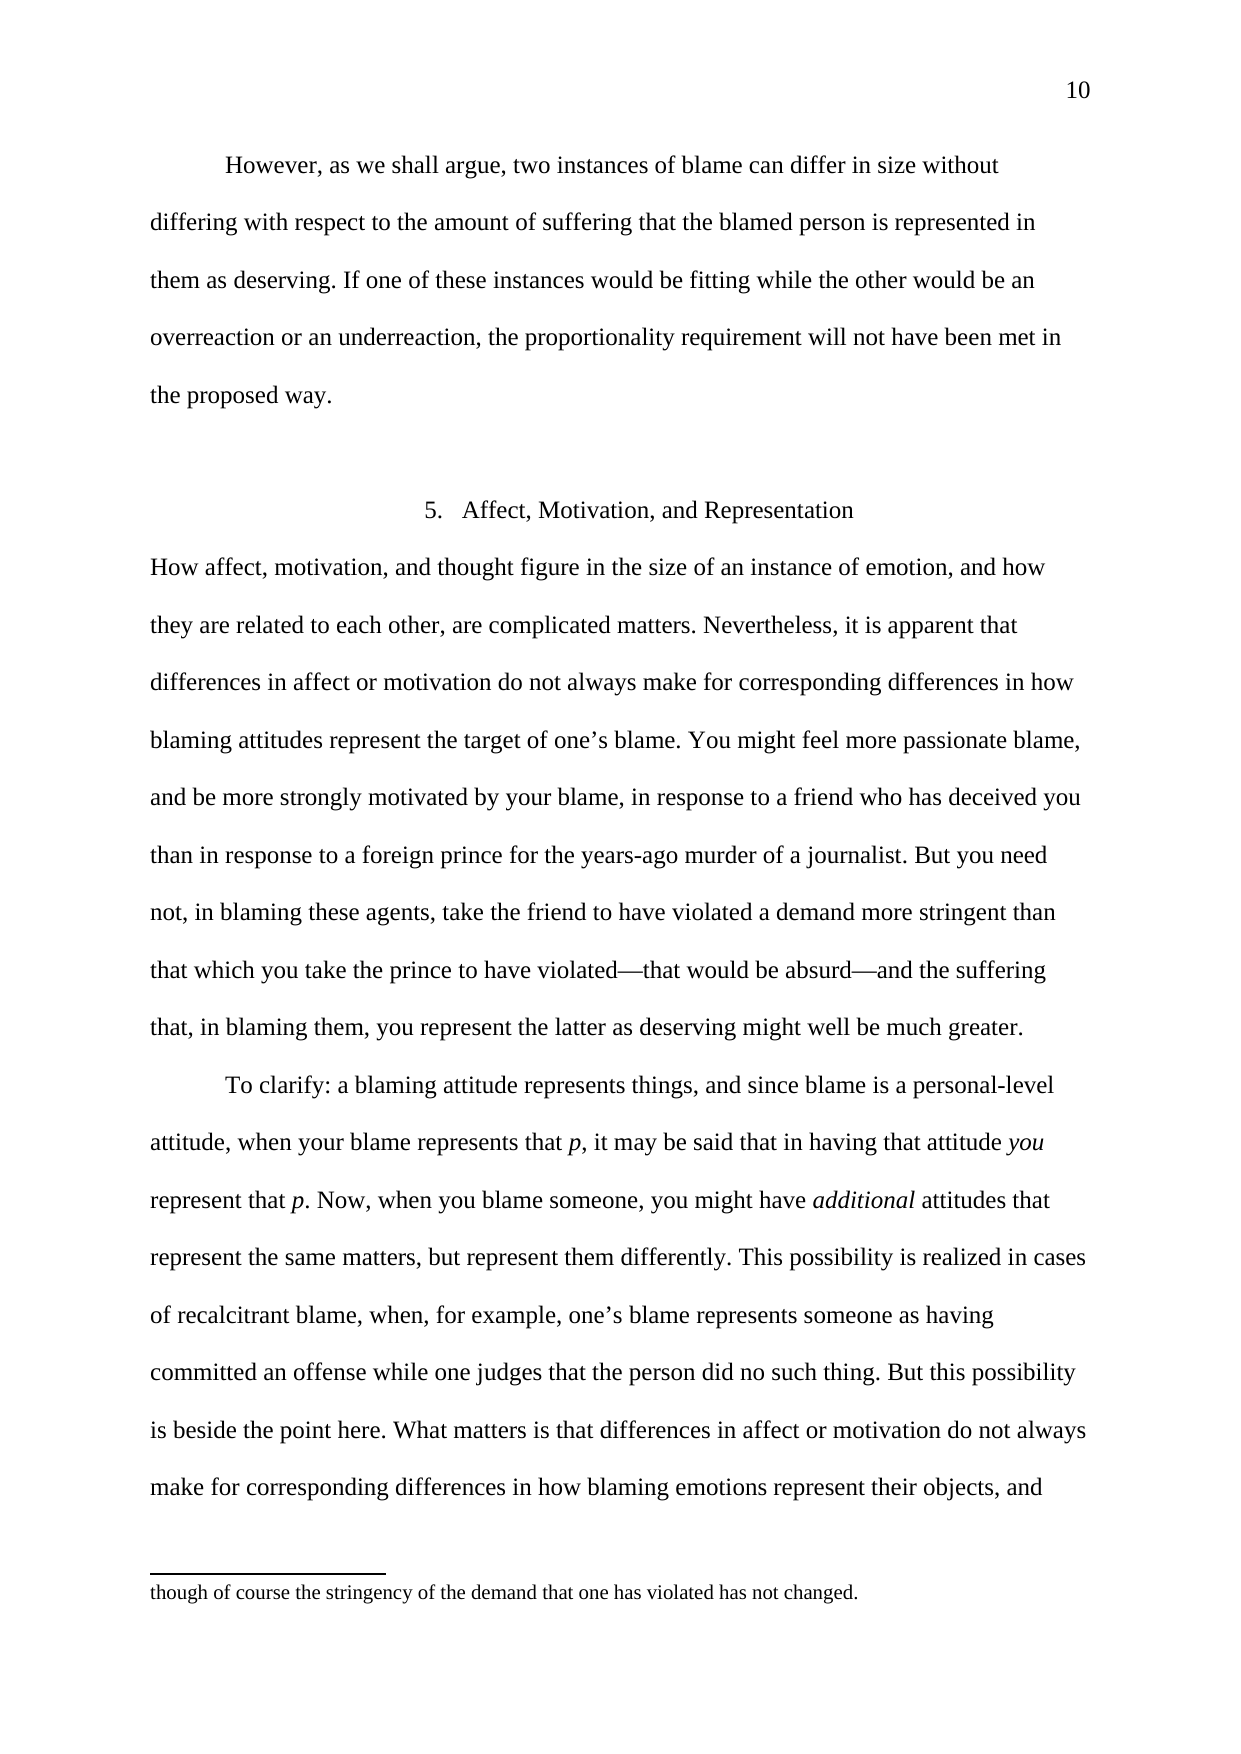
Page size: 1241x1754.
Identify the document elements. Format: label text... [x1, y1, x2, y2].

list How affect, motivation, and thought figure in the size of an instance of emotion, and how they are related to each other, are complicated matters. Nevertheless, it is apparent that differences in affect or motivation do not always make for corresponding differences in how blaming attitudes represent the target of one’s blame. You might feel more passionate blame, and be more strongly motivated by your blame, in response to a friend who has deceived you than in response to a foreign prince for the years-ago murder of a journalist. But you need not, in blaming these agents, take the friend to have violated a demand more stringent than that which you take the prince to have violated—that would be absurd—and the suffering that, in blaming them, you represent the latter as deserving might well be much greater. [150, 552, 1090, 1041]
list Affect, Motivation, and Representation [187, 495, 1090, 524]
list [150, 1070, 1090, 1501]
list However, as we shall argue, two instances of blame can differ in size without differing with respect to the amount of suffering that the blamed person is represented in them as deserving. If one of these instances would be fitting while the other would be an overreaction or an underreaction, the proportionality requirement will not have been met in the proposed way. [150, 150, 1090, 409]
